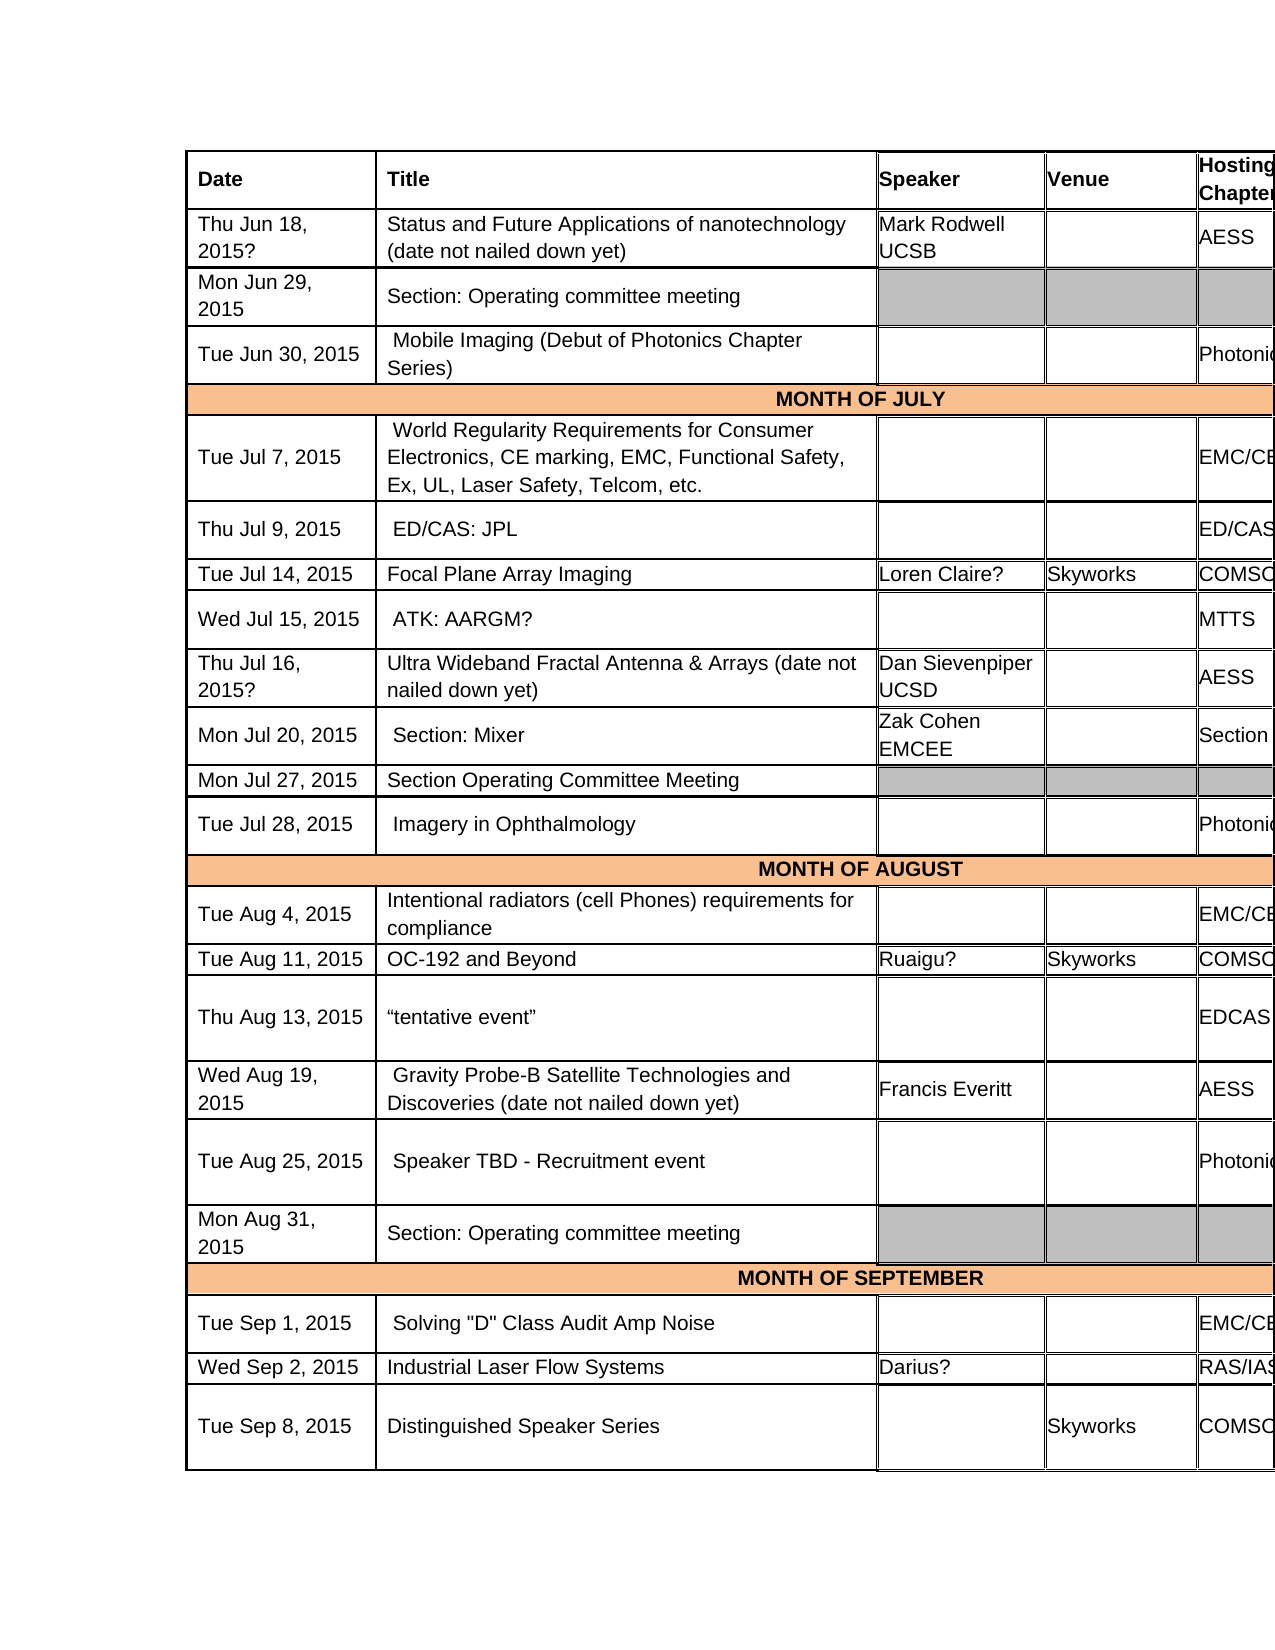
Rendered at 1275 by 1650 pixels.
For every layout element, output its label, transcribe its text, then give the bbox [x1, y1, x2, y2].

table_cell [1047, 1063, 1196, 1118]
table_header Speaker [878, 153, 1046, 208]
table_cell COMSOC [1199, 943, 1274, 974]
table_cell [879, 328, 1044, 383]
table_cell Status and Future Applications of nanotechnology (date not nailed down yet) [377, 210, 876, 266]
table_cell RAS/IAS [1198, 1352, 1275, 1383]
table_cell [1047, 418, 1196, 500]
table_cell [1199, 266, 1274, 325]
table_cell [1047, 768, 1196, 795]
table_cell [879, 1297, 1044, 1352]
table_cell Wed Jul 15, 2015 [188, 591, 375, 648]
table_cell [1047, 270, 1196, 325]
table_cell Tue Aug 25, 2015 [188, 1120, 375, 1204]
table_cell [1199, 764, 1274, 795]
table_cell Darius? [879, 1355, 1044, 1383]
table_cell [1047, 503, 1196, 558]
table_cell Wed Sep 2, 2015 [188, 1354, 375, 1383]
table_cell MONTH OF SEPTEMBER [188, 1262, 1274, 1293]
table_cell [879, 768, 1044, 795]
table_cell Tue Jul 7, 2015 [188, 416, 375, 500]
table_cell Solving "D" Class Audit Amp Noise [377, 1296, 876, 1352]
table_cell Tue Jul 28, 2015 [188, 798, 375, 853]
table_cell Skyworks [1047, 562, 1196, 589]
table_cell Zak Cohen EMCEE [879, 709, 1044, 764]
table_cell [1047, 709, 1196, 764]
table_cell Skyworks [1047, 947, 1196, 974]
table_cell [1047, 212, 1196, 266]
table_cell [1047, 888, 1196, 943]
table_cell AESS [1199, 208, 1274, 266]
table_cell Mon Jul 20, 2015 [188, 708, 375, 764]
table_header Venue [1046, 153, 1198, 208]
table_cell COMSOC [1199, 558, 1274, 589]
table_cell Section Operating Committee Meeting [377, 766, 876, 795]
table_cell Gravity Probe-B Satellite Technologies and Discoveries (date not nailed down yet) [377, 1062, 876, 1118]
table_cell [1047, 1207, 1196, 1262]
table_cell Thu Aug 13, 2015 [188, 976, 375, 1060]
table_cell EDCAS [1199, 974, 1274, 1060]
table_cell Ultra Wideband Fractal Antenna & Arrays (date not nailed down yet) [377, 650, 876, 706]
table_cell Mon Jun 29, 2015 [188, 269, 375, 325]
table_cell EMC/CE [1198, 885, 1275, 943]
table_cell Ruaigu? [879, 947, 1044, 974]
table_cell EMC/CE [1199, 414, 1274, 500]
table_cell [879, 418, 1044, 500]
table_cell AESS [1198, 648, 1275, 706]
table_cell OC-192 and Beyond [377, 945, 876, 974]
table_cell [1047, 1297, 1196, 1352]
table_cell [1047, 799, 1196, 853]
table_cell [879, 888, 1044, 943]
table_cell [1047, 593, 1196, 648]
table_cell Loren Claire? [879, 562, 1044, 589]
table_cell [1199, 1204, 1273, 1262]
table_cell Thu Jul 9, 2015 [188, 502, 375, 558]
table_cell [1047, 1355, 1196, 1383]
table_cell [1047, 1122, 1196, 1204]
table_cell Tue Jul 14, 2015 [188, 560, 375, 589]
table_cell Photonics [1198, 325, 1275, 383]
table_cell Thu Jun 18, 2015? [188, 210, 375, 266]
table_cell Thu Jul 16, 2015? [188, 650, 375, 706]
table_cell Distinguished Speaker Series [377, 1385, 876, 1469]
table_cell [879, 503, 1044, 558]
table_cell [879, 593, 1044, 648]
table_cell EMC/CE [1199, 1294, 1274, 1352]
table_cell “tentative event” [377, 976, 876, 1060]
table_cell Tue Sep 8, 2015 [188, 1385, 375, 1469]
table_cell Skyworks [1046, 1386, 1198, 1469]
table_cell [879, 1207, 1044, 1262]
table_cell AESS [1199, 1060, 1273, 1118]
table_header Date [188, 152, 375, 208]
table_cell Speaker TBD - Recruitment event [377, 1120, 876, 1204]
table_cell [879, 270, 1044, 325]
table_cell Intentional radiators (cell Phones) requirements for compliance [377, 887, 876, 943]
table_cell MONTH OF AUGUST [188, 854, 1275, 885]
table_cell Mobile Imaging (Debut of Photonics Chapter Series) [377, 327, 876, 383]
table_cell [1047, 978, 1196, 1060]
table_cell [1047, 328, 1196, 383]
table_cell Tue Sep 1, 2015 [188, 1296, 375, 1352]
table_cell Mon Jul 27, 2015 [188, 766, 375, 795]
table_header Title [377, 152, 876, 208]
table_cell Photonics [1199, 795, 1274, 853]
table_cell ED/CAS [1199, 500, 1273, 558]
table_cell Photonics [1199, 1118, 1274, 1204]
table_cell Section: Operating committee meeting [377, 1206, 876, 1262]
table_cell Tue Aug 11, 2015 [188, 945, 375, 974]
table_cell Section: Operating committee meeting [377, 269, 876, 325]
table_cell ATK: AARGM? [377, 591, 876, 648]
table_cell Wed Aug 19, 2015 [188, 1062, 375, 1118]
table_cell World Regularity Requirements for Consumer Electronics, CE marking, EMC, Functional Safety, Ex, UL, Laser Safety, Telcom, etc. [377, 416, 876, 500]
table_cell Dan Sievenpiper UCSD [879, 651, 1044, 706]
table_cell Industrial Laser Flow Systems [377, 1354, 876, 1383]
table_cell MTTS [1199, 589, 1274, 648]
table_cell Imagery in Ophthalmology [377, 798, 876, 853]
table_cell Mark Rodwell UCSB [879, 212, 1044, 266]
table_header Hosting Chapter [1198, 153, 1275, 208]
table_cell Section: Mixer [377, 708, 876, 764]
table_cell Tue Aug 4, 2015 [188, 887, 375, 943]
table_cell [879, 1122, 1044, 1204]
table_cell Tue Jun 30, 2015 [188, 327, 375, 383]
table_cell ED/CAS: JPL [377, 502, 876, 558]
table_cell Francis Everitt [879, 1063, 1044, 1118]
table_cell [1047, 651, 1196, 706]
table_cell Focal Plane Array Imaging [377, 560, 876, 589]
table_cell Section [1198, 706, 1275, 764]
table_cell [879, 978, 1044, 1060]
table_cell MONTH OF JULY [188, 383, 1274, 414]
table_cell COMSOC [1198, 1383, 1275, 1469]
table_cell [878, 1386, 1046, 1469]
table_cell Mon Aug 31, 2015 [188, 1206, 375, 1262]
table_cell [879, 799, 1044, 853]
